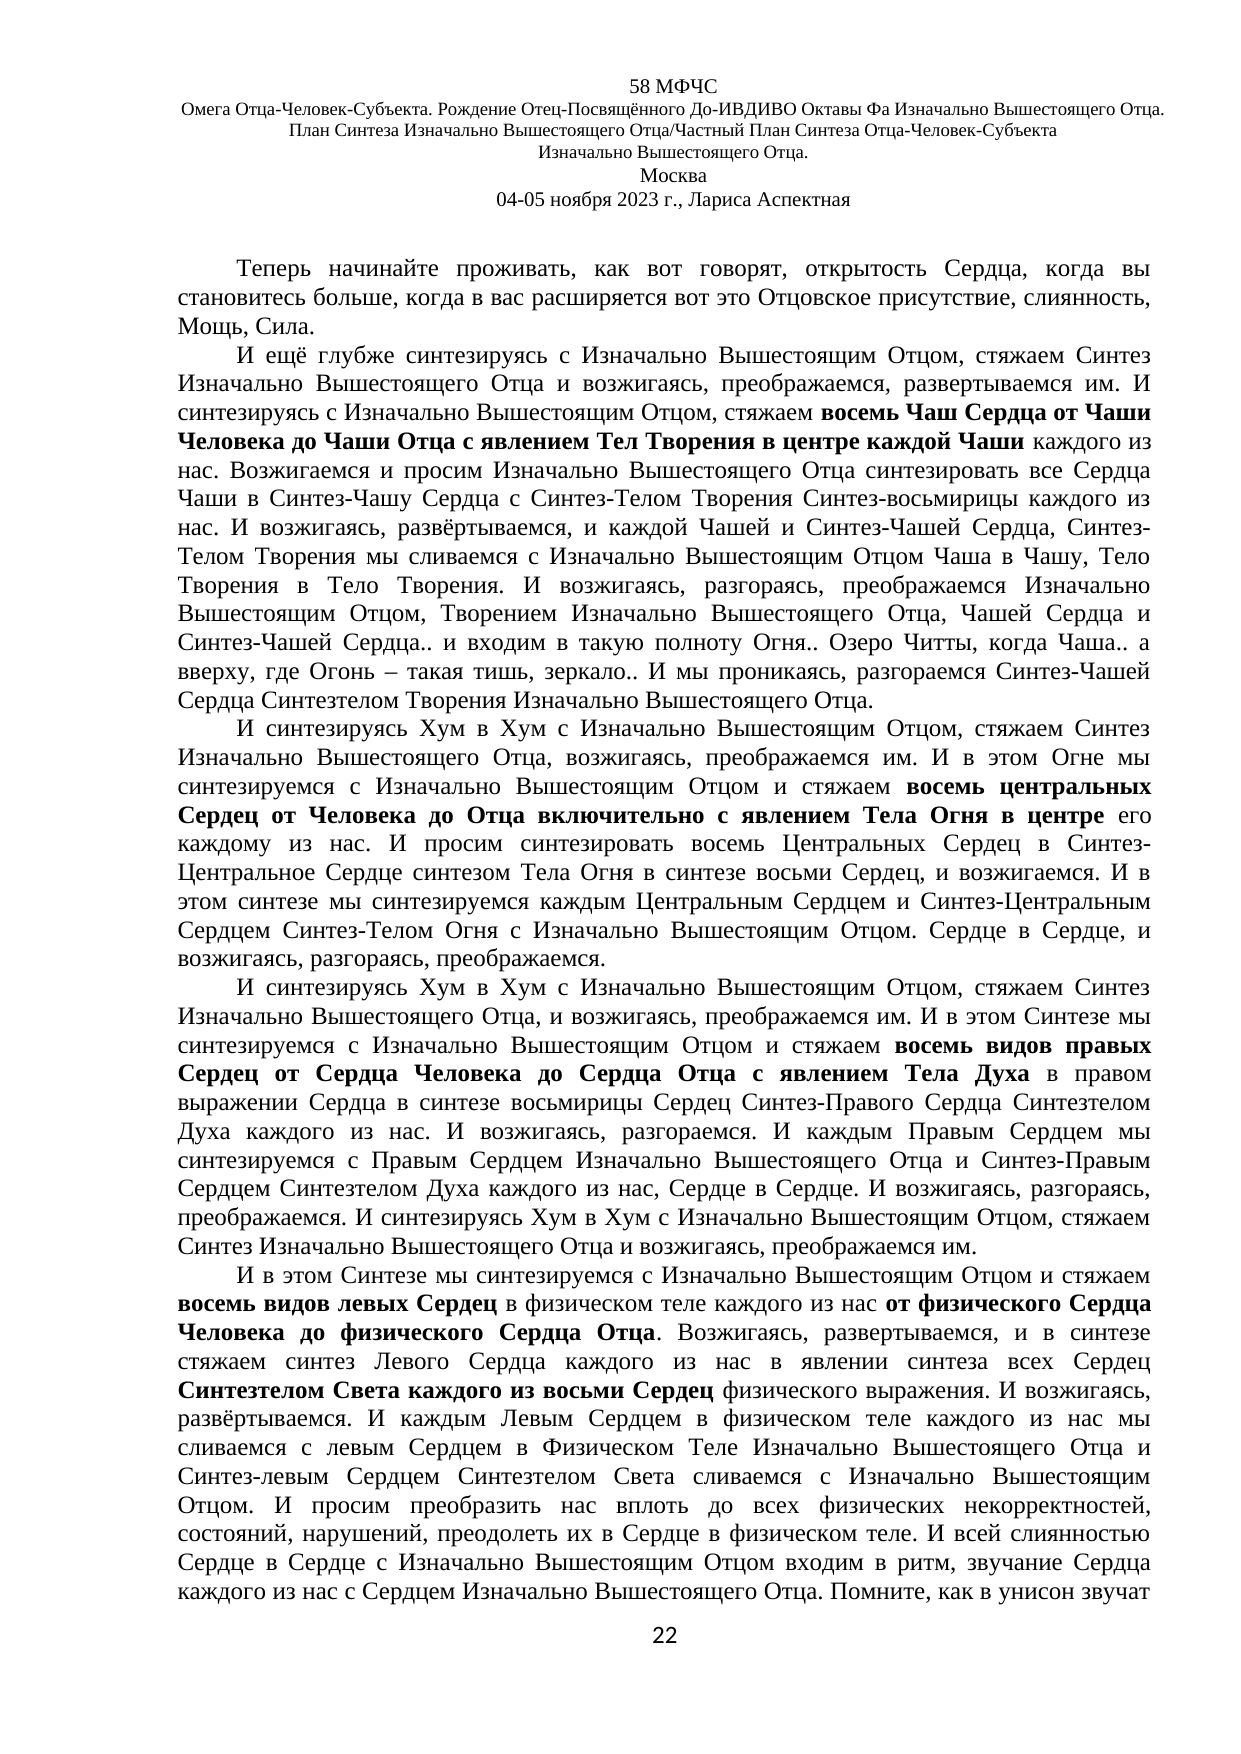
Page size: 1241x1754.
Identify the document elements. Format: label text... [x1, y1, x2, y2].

text И синтезируясь Хум в Хум с Изначально Вышестоящим Отцом, стяжаем Синтез Изначально Вышестоящего Отца, возжигаясь, преображаемся им. И в этом Огне мы синтезируемся с Изначально Вышестоящим Отцом и стяжаем восемь центральных Сердец от Человека до Отца включительно с явлением Тела Огня в центре его каждому из нас. И просим синтезировать восемь Центральных Сердец в Синтез-Центральное Сердце синтезом Тела Огня в синтезе восьми Сердец, и возжигаемся. И в этом синтезе мы синтезируемся каждым Центральным Сердцем и Синтез-Центральным Сердцем Синтез-Телом Огня с Изначально Вышестоящим Отцом. Сердце в Сердце, и возжигаясь, разгораясь, преображаемся. [177, 713, 1152, 972]
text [177, 1260, 1152, 1605]
text И синтезируясь Хум в Хум с Изначально Вышестоящим Отцом, стяжаем Синтез Изначально Вышестоящего Отца, и возжигаясь, преображаемся им. И в этом Синтезе мы синтезируемся с Изначально Вышестоящим Отцом и стяжаем восемь видов правых Сердец от Сердца Человека до Сердца Отца с явлением Тела Духа в правом выражении Сердца в синтезе восьмирицы Сердец Синтез-Правого Сердца Синтезтелом Духа каждого из нас. И возжигаясь, разгораемся. И каждым Правым Сердцем мы синтезируемся с Правым Сердцем Изначально Вышестоящего Отца и Синтез-Правым Сердцем Синтезтелом Духа каждого из нас, Сердце в Сердце. И возжигаясь, разгораясь, преображаемся. И синтезируясь Хум в Хум с Изначально Вышестоящим Отцом, стяжаем Синтез Изначально Вышестоящего Отца и возжигаясь, преображаемся им. [177, 972, 1152, 1260]
text И ещё глубже синтезируясь с Изначально Вышестоящим Отцом, стяжаем Синтез Изначально Вышестоящего Отца и возжигаясь, преображаемся, развертываемся им. И синтезируясь с Изначально Вышестоящим Отцом, стяжаем восемь Чаш Сердца от Чаши Человека до Чаши Отца с явлением Тел Творения в центре каждой Чаши каждого из нас. Возжигаемся и просим Изначально Вышестоящего Отца синтезировать все Сердца Чаши в Синтез-Чашу Сердца с Синтез-Телом Творения Синтез-восьмирицы каждого из нас. И возжигаясь, развёртываемся, и каждой Чашей и Синтез-Чашей Сердца, Синтез-Телом Творения мы сливаемся с Изначально Вышестоящим Отцом Чаша в Чашу, Тело Творения в Тело Творения. И возжигаясь, разгораясь, преображаемся Изначально Вышестоящим Отцом, Творением Изначально Вышестоящего Отца, Чашей Сердца и Синтез-Чашей Сердца.. и входим в такую полноту Огня.. Озеро Читты, когда Чаша.. а вверху, где Огонь – такая тишь, зеркало.. И мы проникаясь, разгораемся Синтез-Чашей Сердца Синтезтелом Творения Изначально Вышестоящего Отца. [177, 340, 1152, 713]
text Теперь начинайте проживать, как вот говорят, открытость Сердца, когда вы становитесь больше, когда в вас расширяется вот это Отцовское присутствие, слиянность, Мощь, Сила. [177, 253, 1152, 340]
